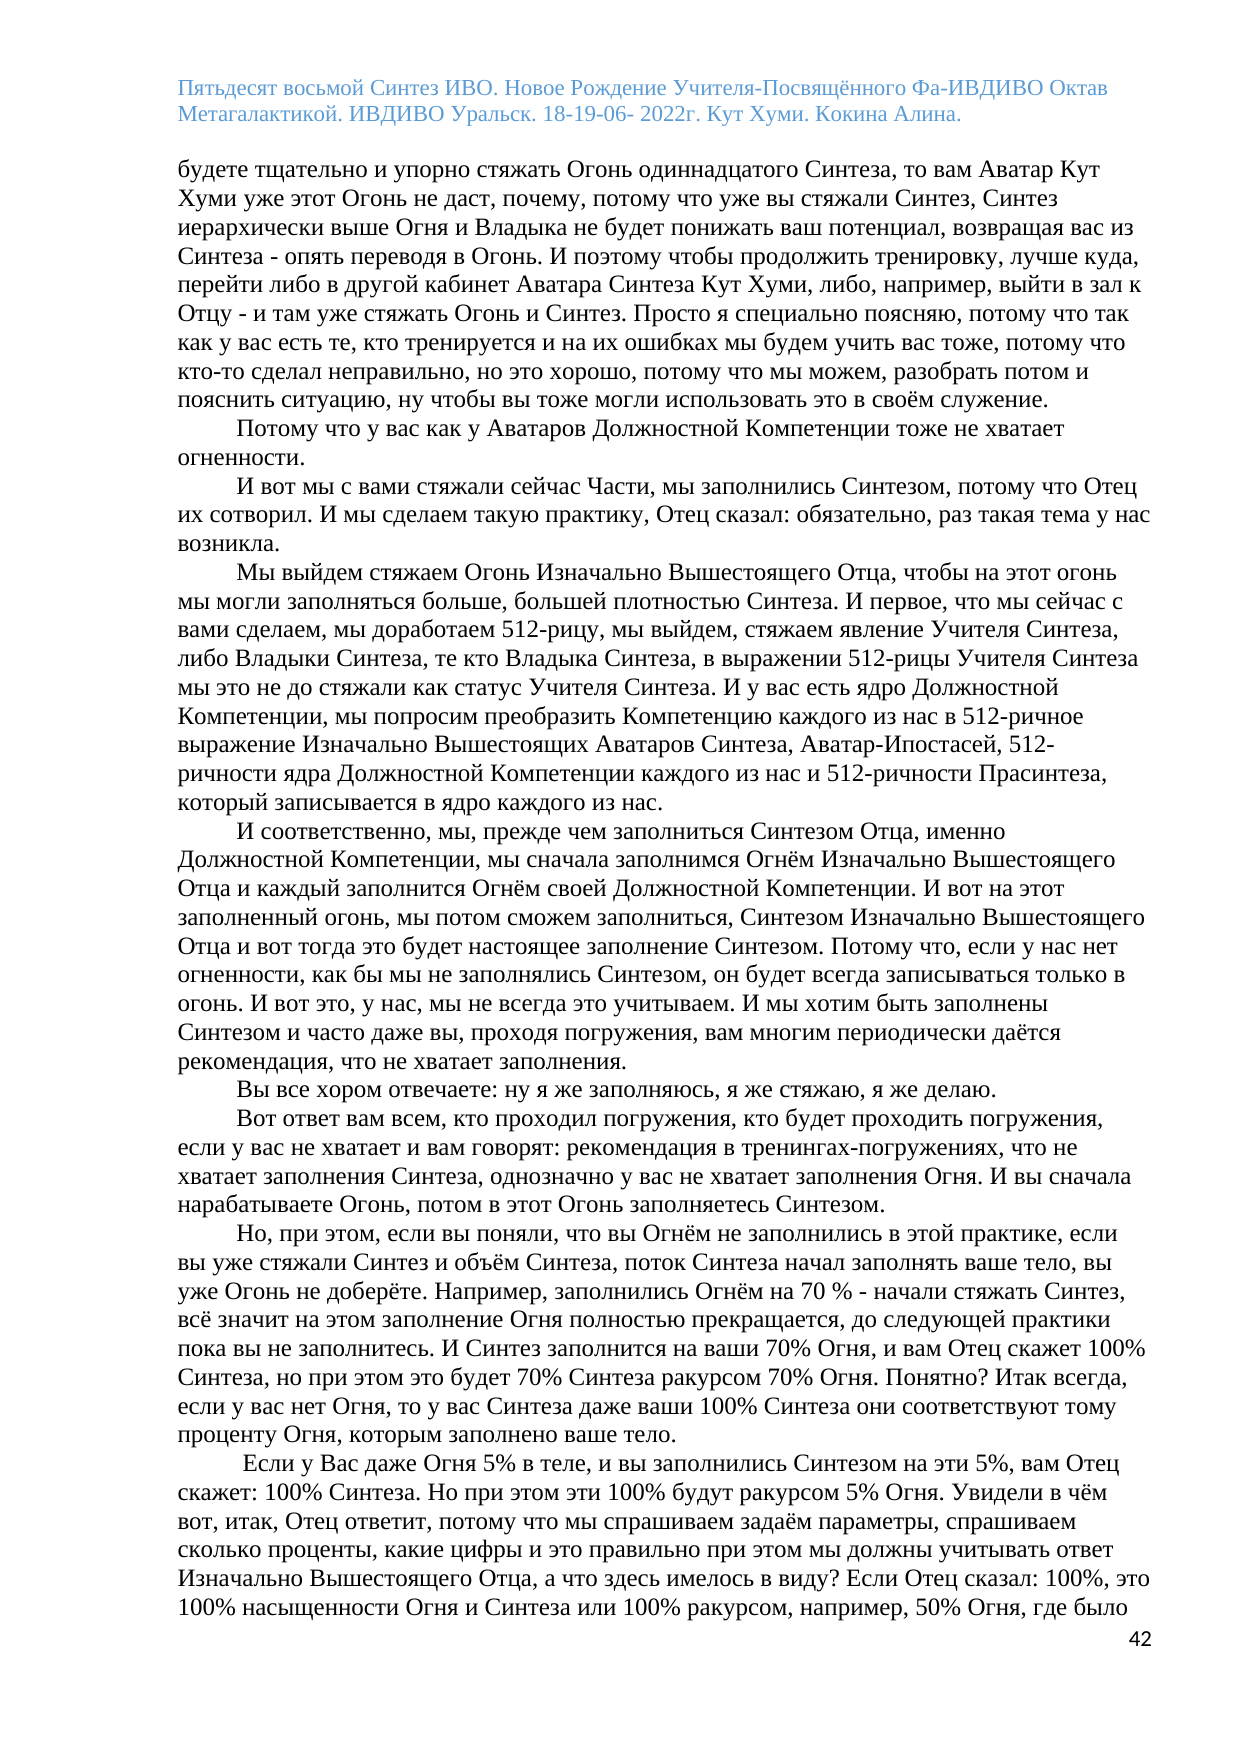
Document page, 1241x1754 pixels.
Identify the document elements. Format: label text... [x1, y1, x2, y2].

text И вот мы с вами стяжали сейчас Части, мы заполнились Синтезом, потому что Отец их сотворил. И мы сделаем такую практику, Отец сказал: обязательно, раз такая тема у нас возникла. [177, 471, 1152, 557]
text Но, при этом, если вы поняли, что вы Огнём не заполнились в этой практике, если вы уже стяжали Синтез и объём Синтеза, поток Синтеза начал заполнять ваше тело, вы уже Огонь не доберёте. Например, заполнились Огнём на 70 % - начали стяжать Синтез, всё значит на этом заполнение Огня полностью прекращается, до следующей практики пока вы не заполнитесь. И Синтез заполнится на ваши 70% Огня, и вам Отец скажет 100% Синтеза, но при этом это будет 70% Синтеза ракурсом 70% Огня. Понятно? Итак всегда, если у вас нет Огня, то у вас Синтеза даже ваши 100% Синтеза они соответствуют тому проценту Огня, которым заполнено ваше тело. [177, 1218, 1152, 1448]
text Мы выйдем стяжаем Огонь Изначально Вышестоящего Отца, чтобы на этот огонь мы могли заполняться больше, большей плотностью Синтеза. И первое, что мы сейчас с вами сделаем, мы доработаем 512-рицу, мы выйдем, стяжаем явление Учителя Синтеза, либо Владыки Синтеза, те кто Владыка Синтеза, в выражении 512-рицы Учителя Синтеза мы это не до стяжали как статус Учителя Синтеза. И у вас есть ядро Должностной Компетенции, мы попросим преобразить Компетенцию каждого из нас в 512-ричное выражение Изначально Вышестоящих Аватаров Синтеза, Аватар-Ипостасей, 512-ричности ядра Должностной Компетенции каждого из нас и 512-ричности Прасинтеза, который записывается в ядро каждого из нас. [177, 557, 1152, 816]
text Вы все хором отвечаете: ну я же заполняюсь, я же стяжаю, я же делаю. [177, 1074, 1152, 1103]
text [177, 154, 1152, 413]
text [177, 1448, 1152, 1621]
text Вот ответ вам всем, кто проходил погружения, кто будет проходить погружения, если у вас не хватает и вам говорят: рекомендация в тренингах-погружениях, что не хватает заполнения Синтеза, однозначно у вас не хватает заполнения Огня. И вы сначала нарабатываете Огонь, потом в этот Огонь заполняетесь Синтезом. [177, 1103, 1152, 1218]
text Потому что у вас как у Аватаров Должностной Компетенции тоже не хватает огненности. [177, 413, 1152, 471]
text И соответственно, мы, прежде чем заполниться Синтезом Отца, именно Должностной Компетенции, мы сначала заполнимся Огнём Изначально Вышестоящего Отца и каждый заполнится Огнём своей Должностной Компетенции. И вот на этот заполненный огонь, мы потом сможем заполниться, Синтезом Изначально Вышестоящего Отца и вот тогда это будет настоящее заполнение Синтезом. Потому что, если у нас нет огненности, как бы мы не заполнялись Синтезом, он будет всегда записываться только в огонь. И вот это, у нас, мы не всегда это учитываем. И мы хотим быть заполнены Синтезом и часто даже вы, проходя погружения, вам многим периодически даётся рекомендация, что не хватает заполнения. [177, 816, 1152, 1074]
